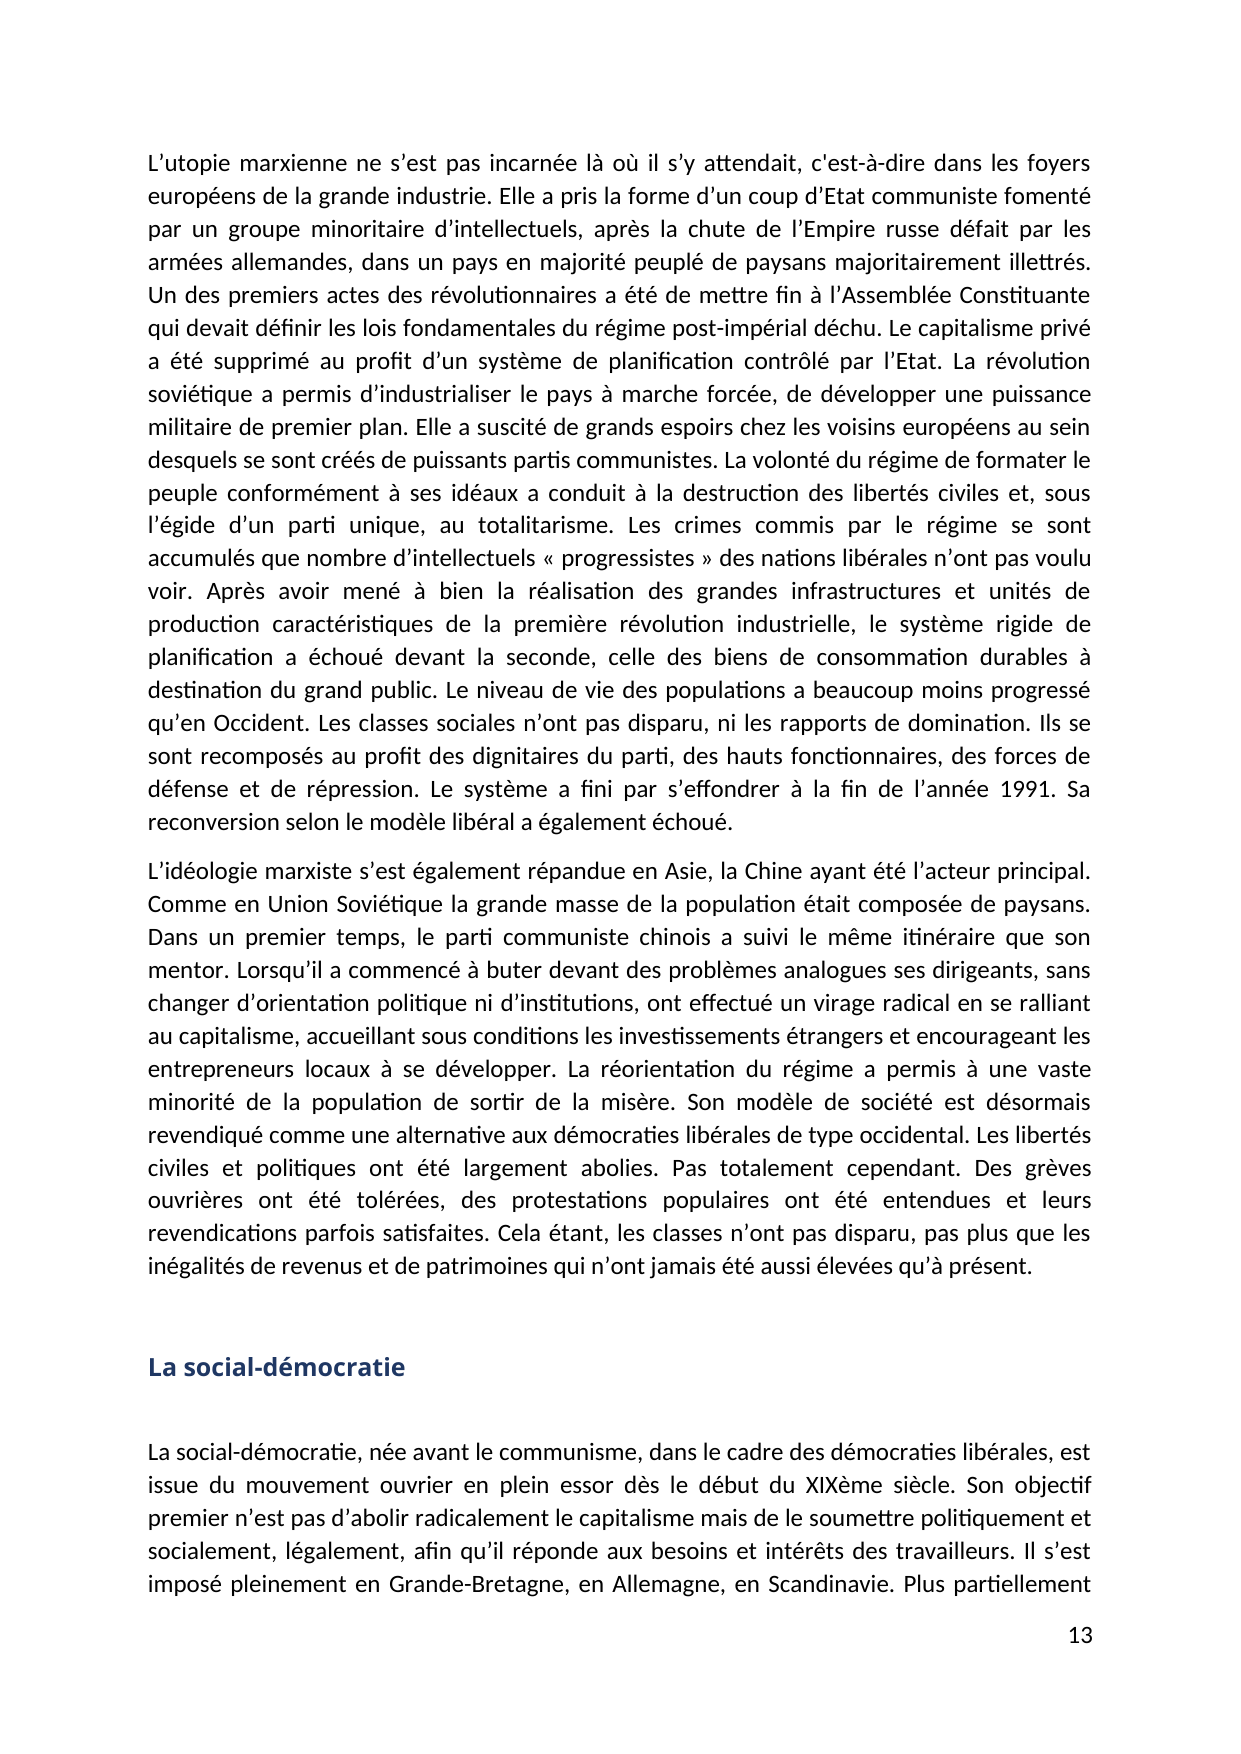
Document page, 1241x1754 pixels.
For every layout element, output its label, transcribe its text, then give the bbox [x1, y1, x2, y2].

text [148, 1436, 1093, 1598]
text L’idéologie marxiste s’est également répandue en Asie, la Chine ayant été l’acteur principal. Comme en Union Soviétique la grande masse de la population était composée de paysans. Dans un premier temps, le parti communiste chinois a suivi le même itinéraire que son mentor. Lorsqu’il a commencé à buter devant des problèmes analogues ses dirigeants, sans changer d’orientation politique ni d’institutions, ont effectué un virage radical en se ralliant au capitalisme, accueillant sous conditions les investissements étrangers et encourageant les entrepreneurs locaux à se développer. La réorientation du régime a permis à une vaste minorité de la population de sortir de la misère. Son modèle de société est désormais revendiqué comme une alternative aux démocraties libérales de type occidental. Les libertés civiles et politiques ont été largement abolies. Pas totalement cependant. Des grèves ouvrières ont été tolérées, des protestations populaires ont été entendues et leurs revendications parfois satisfaites. Cela étant, les classes n’ont pas disparu, pas plus que les inégalités de revenus et de patrimoines qui n’ont jamais été aussi élevées qu’à présent. [148, 856, 1093, 1281]
text L’utopie marxienne ne s’est pas incarnée là où il s’y attendait, c'est-à-dire dans les foyers européens de la grande industrie. Elle a pris la forme d’un coup d’Etat communiste fomenté par un groupe minoritaire d’intellectuels, après la chute de l’Empire russe défait par les armées allemandes, dans un pays en majorité peuplé de paysans majoritairement illettrés. Un des premiers actes des révolutionnaires a été de mettre fin à l’Assemblée Constituante qui devait définir les lois fondamentales du régime post-impérial déchu. Le capitalisme privé a été supprimé au profit d’un système de planification contrôlé par l’Etat. La révolution soviétique a permis d’industrialiser le pays à marche forcée, de développer une puissance militaire de premier plan. Elle a suscité de grands espoirs chez les voisins européens au sein desquels se sont créés de puissants partis communistes. La volonté du régime de formater le peuple conformément à ses idéaux a conduit à la destruction des libertés civiles et, sous l’égide d’un parti unique, au totalitarisme. Les crimes commis par le régime se sont accumulés que nombre d’intellectuels « progressistes » des nations libérales n’ont pas voulu voir. Après avoir mené à bien la réalisation des grandes infrastructures et unités de production caractéristiques de la première révolution industrielle, le système rigide de planification a échoué devant la seconde, celle des biens de consommation durables à destination du grand public. Le niveau de vie des populations a beaucoup moins progressé qu’en Occident. Les classes sociales n’ont pas disparu, ni les rapports de domination. Ils se sont recomposés au profit des dignitaires du parti, des hauts fonctionnaires, des forces de défense et de répression. Le système a fini par s’effondrer à la fin de l’année 1991. Sa reconversion selon le modèle libéral a également échoué. [148, 148, 1093, 836]
subtitle La social-démocratie [148, 1350, 1093, 1384]
